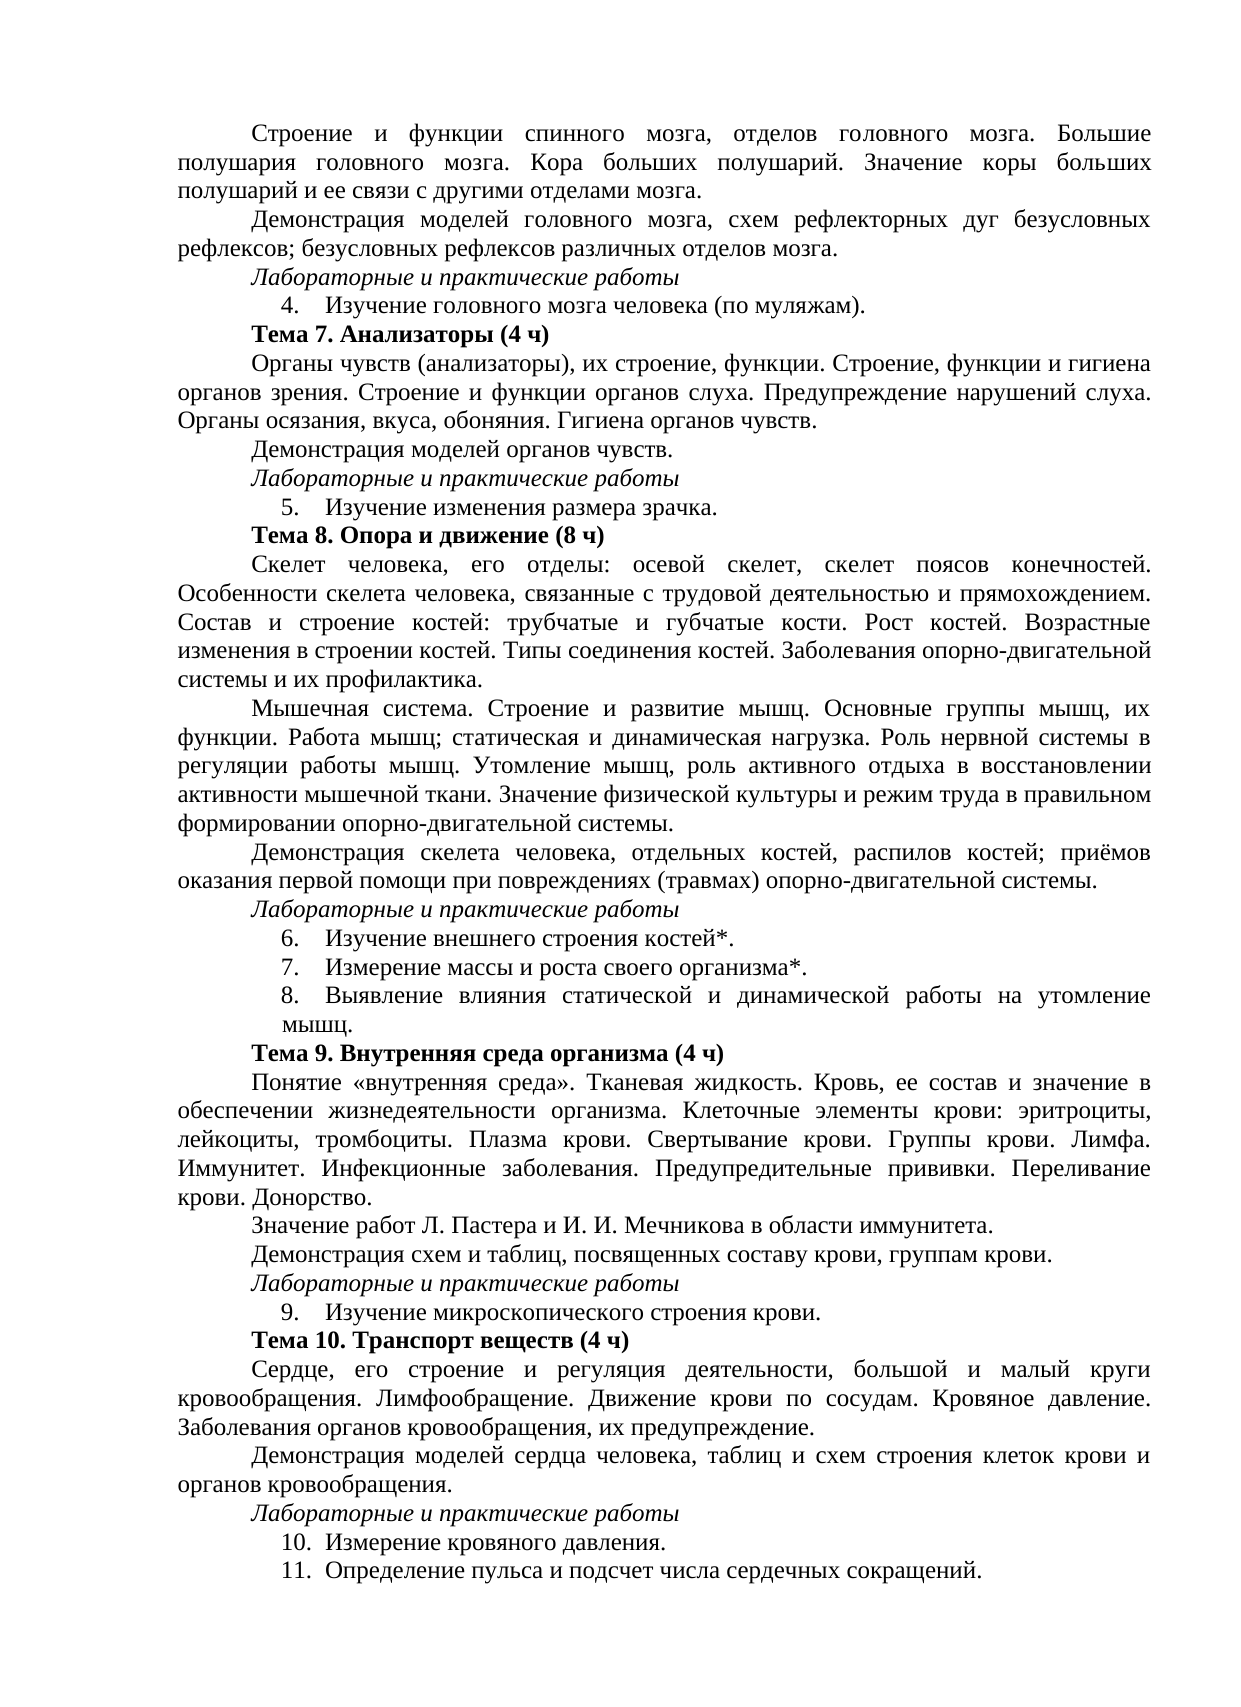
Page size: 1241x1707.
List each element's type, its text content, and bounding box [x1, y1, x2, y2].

list Измерение массы и роста своего организма*. [281, 952, 1152, 981]
list Измерение кровяного давления. [281, 1527, 1152, 1556]
text Тема 10. Транспорт веществ (4 ч) [177, 1326, 1152, 1354]
text Понятие «внутренняя среда». Тканевая жидкость. Кровь, ее состав и значение в обеспечении жизнедеятельности организма. Клеточные элементы крови: эритроциты, лейкоциты, тромбоциты. Плазма крови. Свертывание крови. Группы крови. Лимфа. Иммунитет. Инфекционные заболевания. Предупредительные прививки. Переливание крови. Донорство. [177, 1067, 1152, 1211]
text Лабораторные и практические работы [177, 1268, 1152, 1297]
text Скелет человека, его отделы: осевой скелет, скелет поясов конечностей. Особенности скелета человека, связанные с трудовой деятельностью и прямохождением. Состав и строение костей: трубчатые и губчатые кости. Рост костей. Возрастные изменения в строении костей. Типы соединения костей. Заболевания опорно-двигательной системы и их профилактика. [177, 549, 1152, 693]
text Тема 9. Внутренняя среда организма (4 ч) [177, 1038, 1152, 1067]
text Демонстрация моделей органов чувств. [177, 434, 1152, 463]
list Изучение изменения размера зрачка. [281, 492, 1152, 521]
text Строение и функции спинного мозга, отделов головного мозга. Большие полушария головного мозга. Кора больших полушарий. Значение коры больших полушарий и ее связи с другими отделами мозга. [177, 118, 1152, 204]
text Тема 7. Анализаторы (4 ч) [177, 319, 1152, 348]
text Лабораторные и практические работы [177, 894, 1152, 923]
list Изучение внешнего строения костей*. [281, 923, 1152, 952]
text Органы чувств (анализаторы), их строение, функции. Строение, функции и гигиена органов зрения. Строение и функции органов слуха. Предупреждение нарушений слуха. Органы осязания, вкуса, обоняния. Гигиена органов чувств. [177, 348, 1152, 434]
text Демонстрация скелета человека, отдельных костей, распилов костей; приёмов оказания первой помощи при повреждениях (травмах) опорно-двигательной системы. [177, 837, 1152, 894]
text Сердце, его строение и регуляция деятельности, большой и малый круги кровообращения. Лимфообращение. Движение крови по сосудам. Кровяное давление. Заболевания органов кровообращения, их предупреждение. [177, 1354, 1152, 1441]
text Лабораторные и практические работы [177, 463, 1152, 492]
text Демонстрация моделей головного мозга, схем рефлекторных дуг безусловных рефлексов; безусловных рефлексов различных отделов мозга. [177, 204, 1152, 262]
text Значение работ Л. Пастера и И. И. Мечникова в области иммунитета. [177, 1211, 1152, 1239]
list Изучение головного мозга человека (по муляжам). [281, 291, 1152, 319]
text Лабораторные и практические работы [177, 1498, 1152, 1527]
list Выявление влияния статической и динамической работы на утомление мышц. [281, 981, 1152, 1038]
list Изучение микроскопического строения крови. [281, 1297, 1152, 1326]
text Лабораторные и практические работы [177, 262, 1152, 291]
text Демонстрация моделей сердца человека, таблиц и схем строения клеток крови и органов кровообращения. [177, 1441, 1152, 1498]
text Тема 8. Опора и движение (8 ч) [177, 521, 1152, 549]
list Определение пульса и подсчет числа сердечных сокращений. [281, 1556, 1152, 1584]
text Мышечная система. Строение и развитие мышц. Основные группы мышц, их функции. Работа мышц; статическая и динамическая нагрузка. Роль нервной системы в регуляции работы мышц. Утомление мышц, роль активного отдыха в восстановлении активности мышечной ткани. Значение физической культуры и режим труда в правильном формировании опорно-двигательной системы. [177, 693, 1152, 837]
text Демонстрация схем и таблиц, посвященных составу крови, группам крови. [177, 1239, 1152, 1268]
